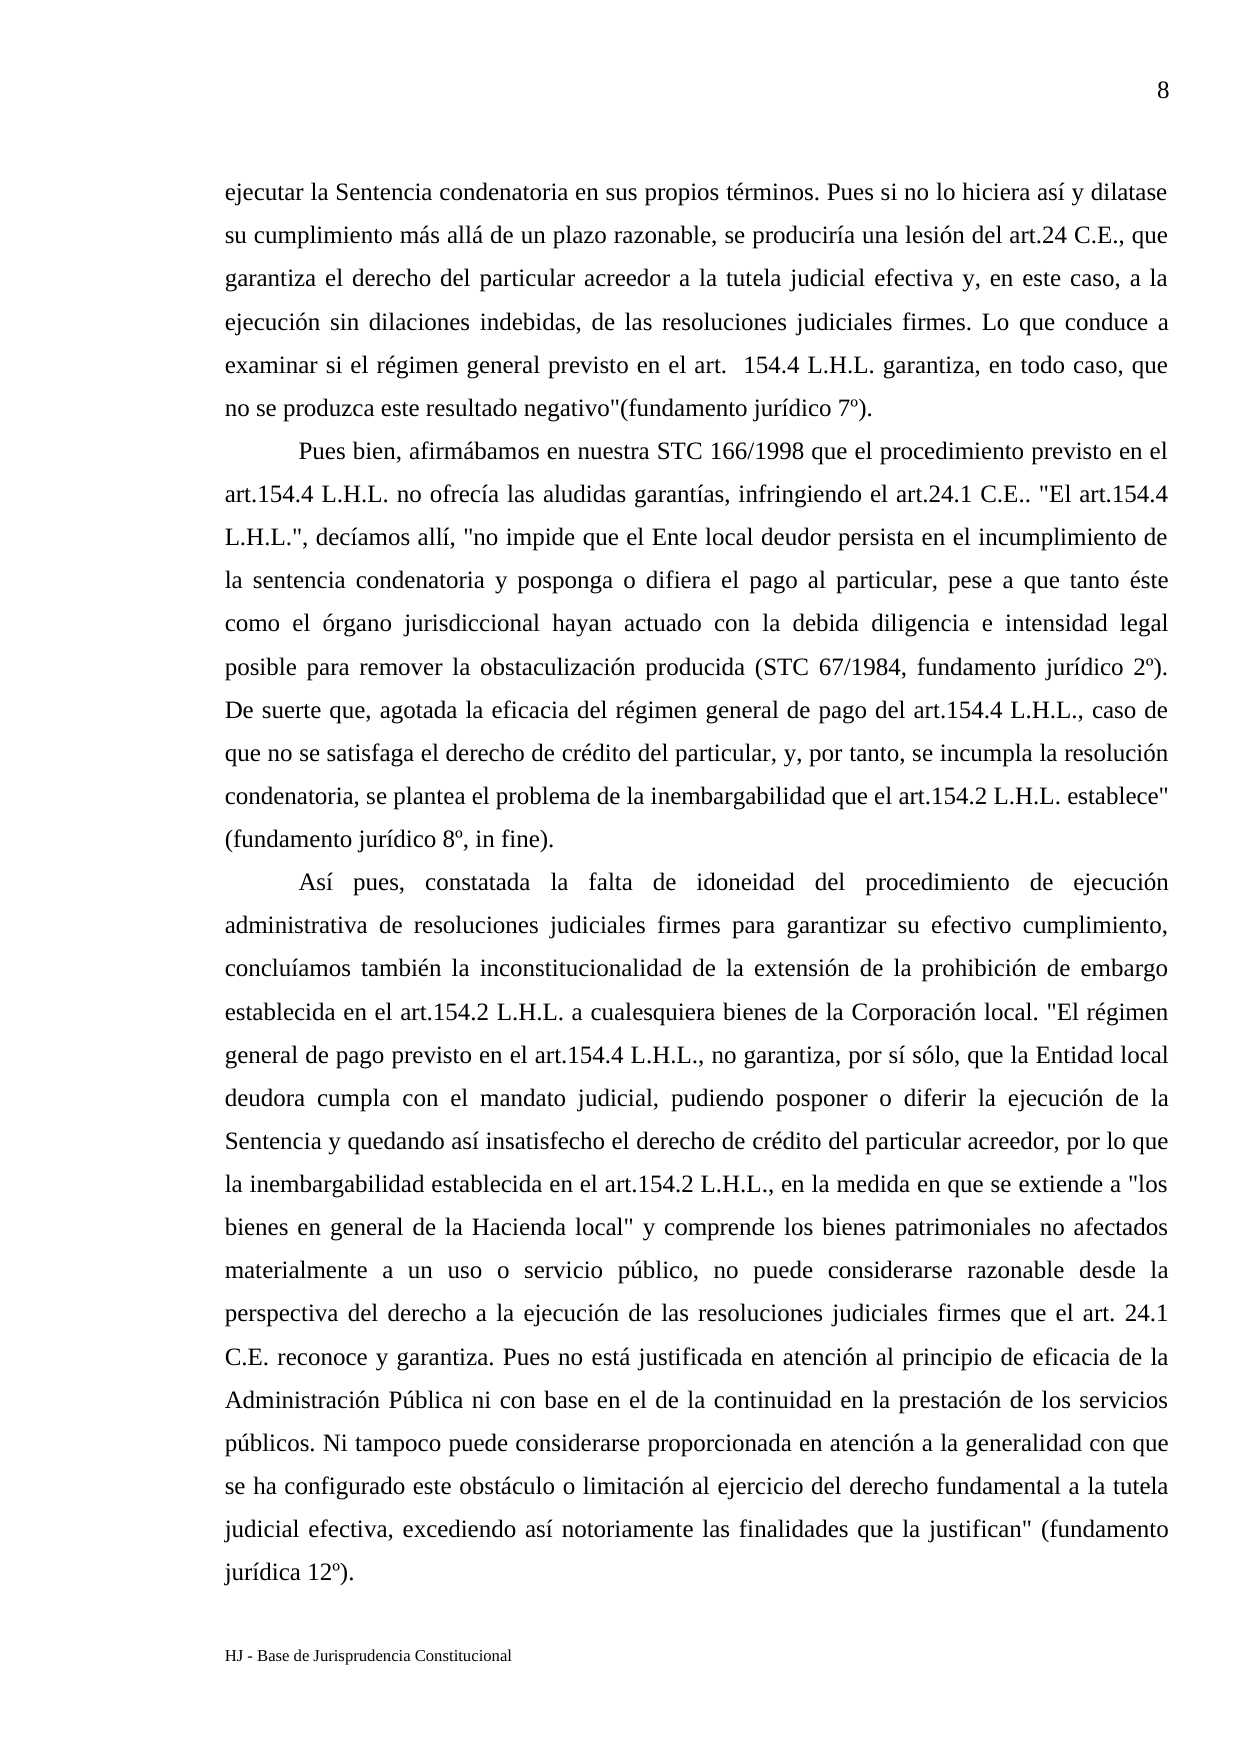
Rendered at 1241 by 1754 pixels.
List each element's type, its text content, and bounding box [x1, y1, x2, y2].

text Así pues, constatada la falta de idoneidad del procedimiento de ejecución administrativa de resoluciones judiciales firmes para garantizar su efectivo cumplimiento, concluíamos también la inconstitucionalidad de la extensión de la prohibición de embargo establecida en el art.154.2 L.H.L. a cualesquiera bienes de la Corporación local. "El régimen general de pago previsto en el art.154.4 L.H.L., no garantiza, por sí sólo, que la Entidad local deudora cumpla con el mandato judicial, pudiendo posponer o diferir la ejecución de la Sentencia y quedando así insatisfecho el derecho de crédito del particular acreedor, por lo que la inembargabilidad establecida en el art.154.2 L.H.L., en la medida en que se extiende a "los bienes en general de la Hacienda local" y comprende los bienes patrimoniales no afectados materialmente a un uso o servicio público, no puede considerarse razonable desde la perspectiva del derecho a la ejecución de las resoluciones judiciales firmes que el art. 24.1 C.E. reconoce y garantiza. Pues no está justificada en atención al principio de eficacia de la Administración Pública ni con base en el de la continuidad en la prestación de los servicios públicos. Ni tampoco puede considerarse proporcionada en atención a la generalidad con que se ha configurado este obstáculo o limitación al ejercicio del derecho fundamental a la tutela judicial efectiva, excediendo así notoriamente las finalidades que la justifican" (fundamento jurídica 12º). [224, 867, 1169, 1586]
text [224, 177, 1169, 422]
text Pues bien, afirmábamos en nuestra STC 166/1998 que el procedimiento previsto en el art.154.4 L.H.L. no ofrecía las aludidas garantías, infringiendo el art.24.1 C.E.. "El art.154.4 L.H.L.", decíamos allí, "no impide que el Ente local deudor persista en el incumplimiento de la sentencia condenatoria y posponga o difiera el pago al particular, pese a que tanto éste como el órgano jurisdiccional hayan actuado con la debida diligencia e intensidad legal posible para remover la obstaculización producida (STC 67/1984, fundamento jurídico 2º). De suerte que, agotada la eficacia del régimen general de pago del art.154.4 L.H.L., caso de que no se satisfaga el derecho de crédito del particular, y, por tanto, se incumpla la resolución condenatoria, se plantea el problema de la inembargabilidad que el art.154.2 L.H.L. establece" (fundamento jurídico 8º, in fine). [224, 436, 1169, 853]
